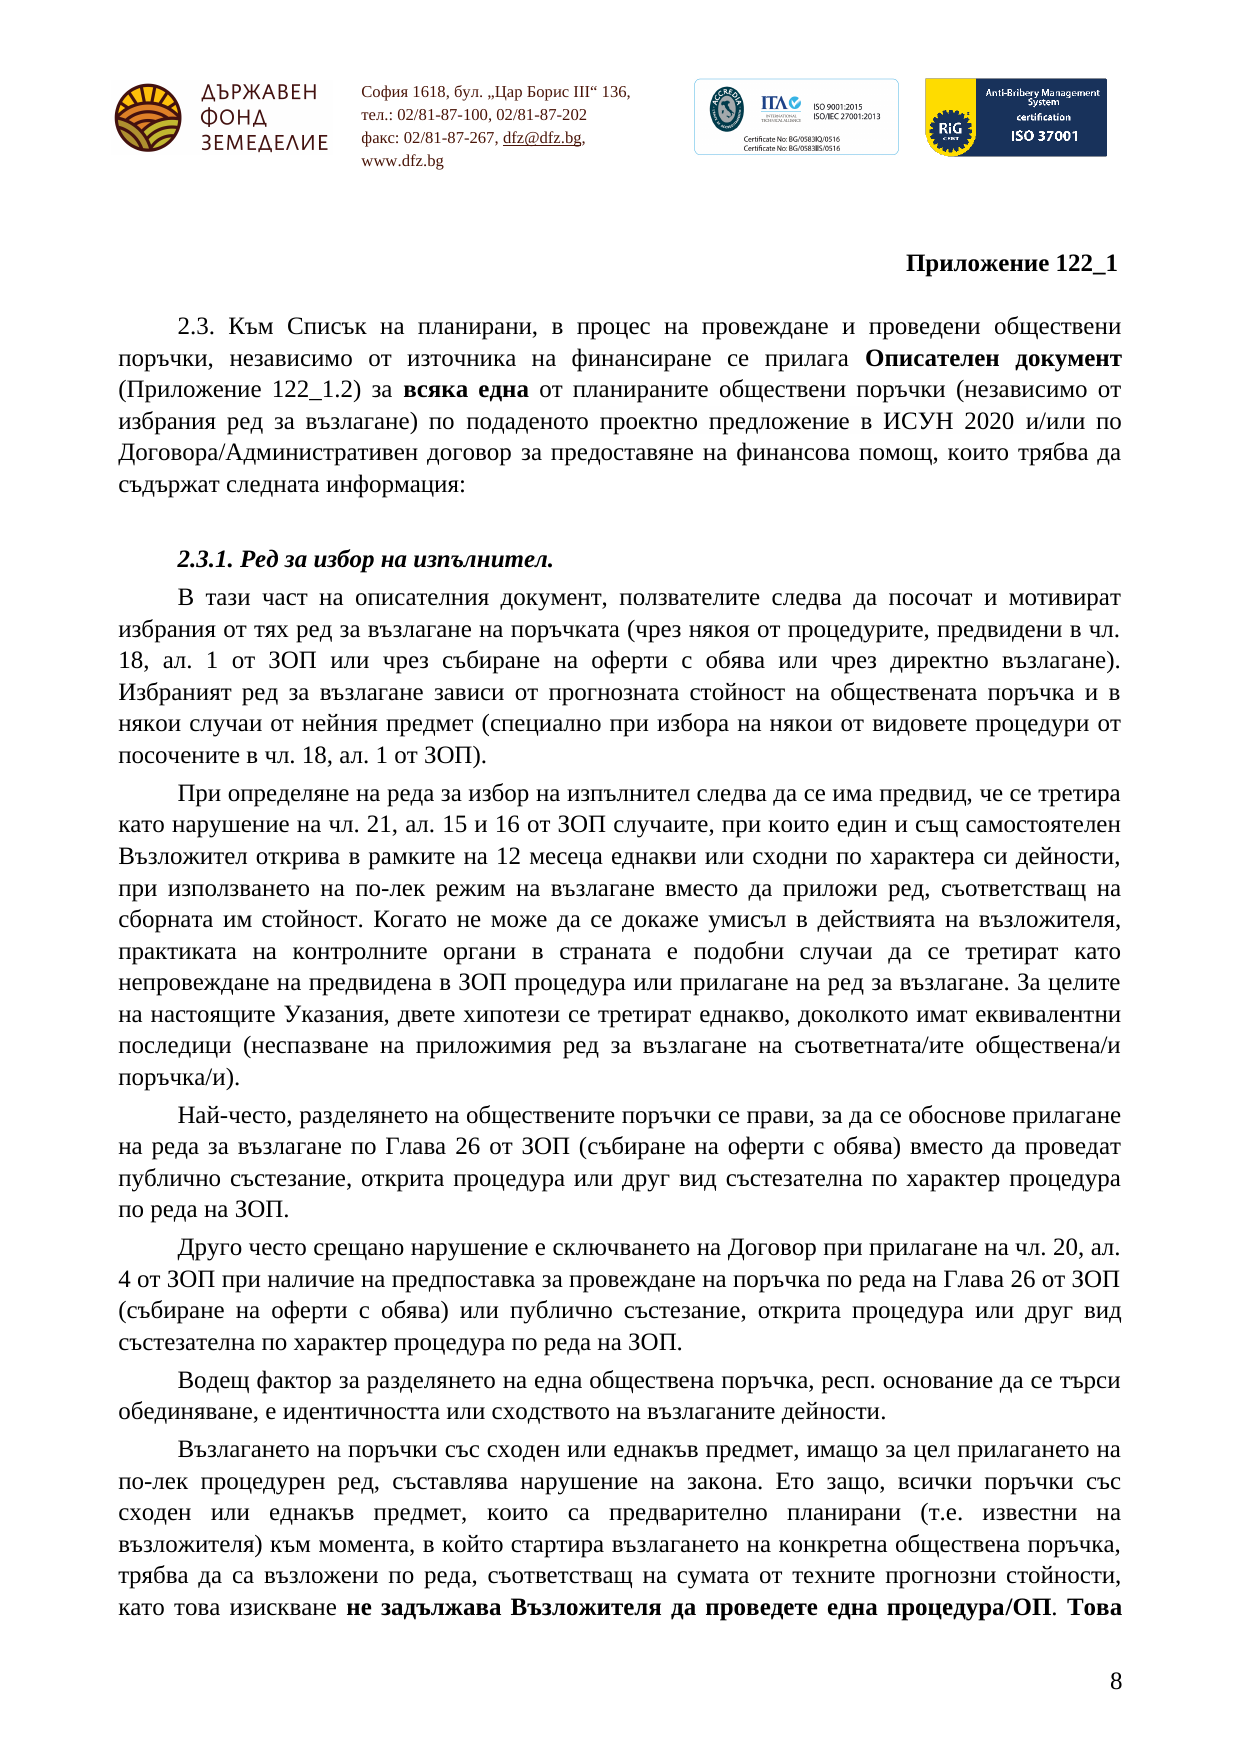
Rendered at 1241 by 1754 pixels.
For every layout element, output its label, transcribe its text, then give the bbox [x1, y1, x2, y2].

picture [111, 80, 333, 155]
text Най-често, разделянето на обществените поръчки се прави, за да се обоснове прилагане на реда за възлагане по Глава 26 от ЗОП (събиране на оферти с обява) вместо да проведат публично състезание, открита процедура или друг вид състезателна по характер процедура по реда на ЗОП. [118, 1100, 1122, 1223]
picture [693, 78, 900, 156]
text При определяне на реда за избор на изпълнител следва да се има предвид, че се третира като нарушение на чл. 21, ал. 15 и 16 от ЗОП случаите, при които един и същ самостоятелен Възложител открива в рамките на 12 месеца еднакви или сходни по характера си дейности, при използването на по-лек режим на възлагане вместо да приложи ред, съответстващ на сборната им стойност. Когато не може да се докаже умисъл в действията на възложителя, практиката на контролните органи в страната е подобни случаи да се третират като непровеждане на предвидена в ЗОП процедура или прилагане на ред за възлагане. За целите на настоящите Указания, двете хипотези се третират еднакво, доколкото имат еквивалентни последици (неспазване на приложимия ред за възлагане на съответната/ите обществена/и поръчка/и). [118, 778, 1122, 1091]
picture [921, 53, 1111, 180]
text Водещ фактор за разделянето на една обществена поръчка, респ. основание да се търси обединяване, е идентичността или сходството на възлаганите дейности. [118, 1365, 1122, 1425]
text 2.3.1. Ред за избор на изпълнител. [118, 544, 1122, 573]
text 2.3. Към Списък на планирани, в процес на провеждане и проведени обществени поръчки, независимо от източника на финансиране се прилага Описателен документ (Приложение 122_1.2) за всяка една от планираните обществени поръчки (независимо от избрания ред за възлагане) по подаденото проектно предложение в ИСУН 2020 и/или по Договoра/Административен договор за предоставяне на финансова помощ, които трябва да съдържат следната информация: [118, 311, 1122, 498]
text Друго често срещано нарушение е сключването на Договор при прилагане на чл. 20, ал. 4 от ЗОП при наличие на предпоставка за провеждане на поръчка по реда на Глава 26 от ЗОП (събиране на оферти с обява) или публично състезаниe, открита процедура или друг вид състезателна по характер процедура по реда на ЗОП. [118, 1232, 1122, 1356]
text В тази част на описателния документ, ползвателите следва да посочат и мотивират избрания от тях ред за възлагане на поръчката (чрез някоя от процедурите, предвидени в чл. 18, ал. 1 от ЗОП или чрез събиране на оферти с обява или чрез директно възлагане). Избраният ред за възлагане зависи от прогнозната стойност на обществената поръчка и в някои случаи от нейния предмет (специално при избора на някои от видовете процедури от посочените в чл. 18, ал. 1 от ЗОП). [118, 582, 1122, 769]
